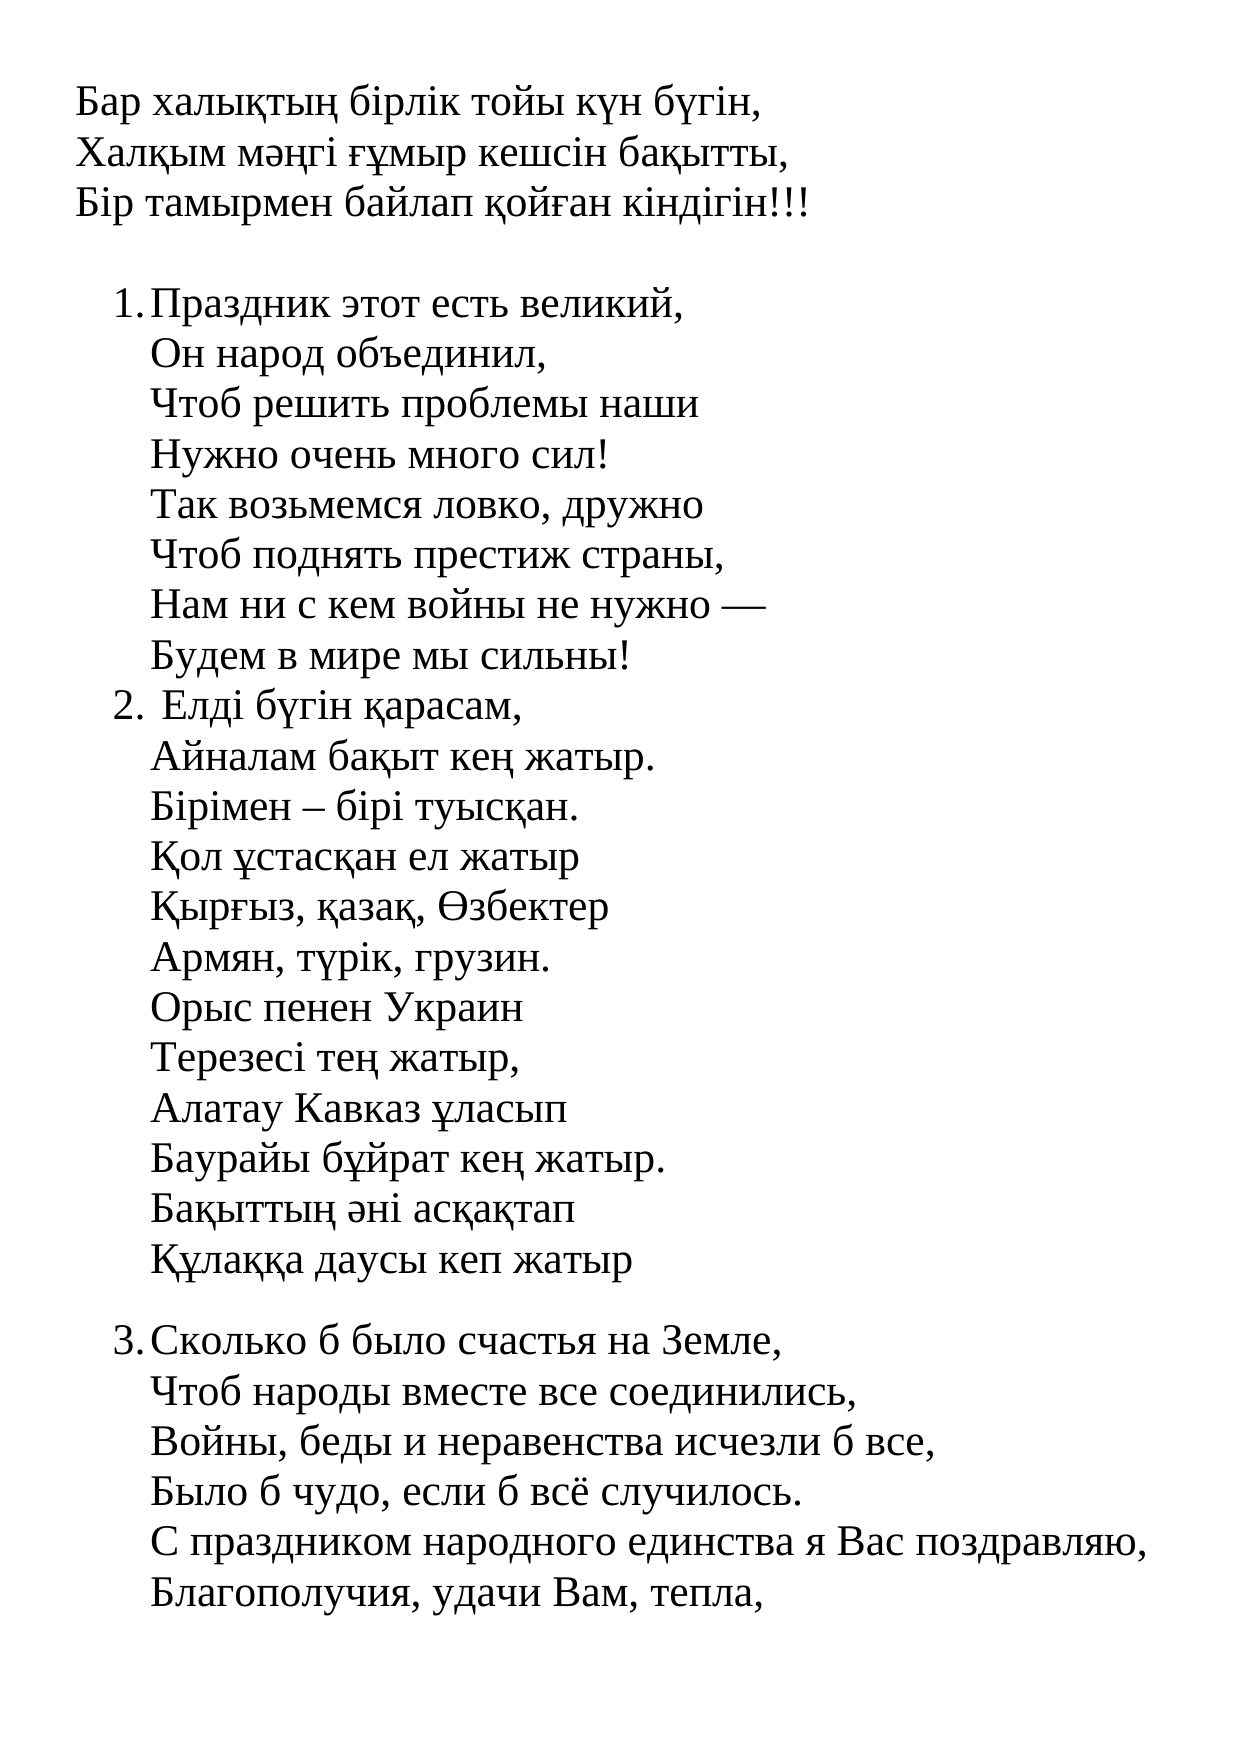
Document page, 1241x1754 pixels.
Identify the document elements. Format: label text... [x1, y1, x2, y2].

text Бір тамырмен байлап қойған кіндігін!!! [75, 176, 1165, 226]
text Бар халықтың бірлік тойы күн бүгін, [75, 75, 1165, 125]
list Праздник этот есть великий, Он народ объединил, Чтоб решить проблемы наши Нужно очень много сил! Так возьмемся ловко, дружно Чтоб поднять престиж страны, Нам ни с кем войны не нужно — Будем в мире мы сильны! [112, 276, 1165, 679]
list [112, 1314, 1165, 1616]
list Елді бүгін қарасам, Айналам бақыт кең жатыр. Бірімен – бірі туысқан. Қол ұстасқан ел жатыр Қырғыз, қазақ, Өзбектер Армян, түрік, грузин. Орыс пенен Украин Терезесі тең жатыр, Алатау Кавказ ұласып Баурайы бұйрат кең жатыр. Бақыттың әні асқақтап Құлаққа даусы кеп жатыр [112, 679, 1165, 1282]
text Халқым мәңгі ғұмыр кешсін бақытты, [75, 125, 1165, 176]
